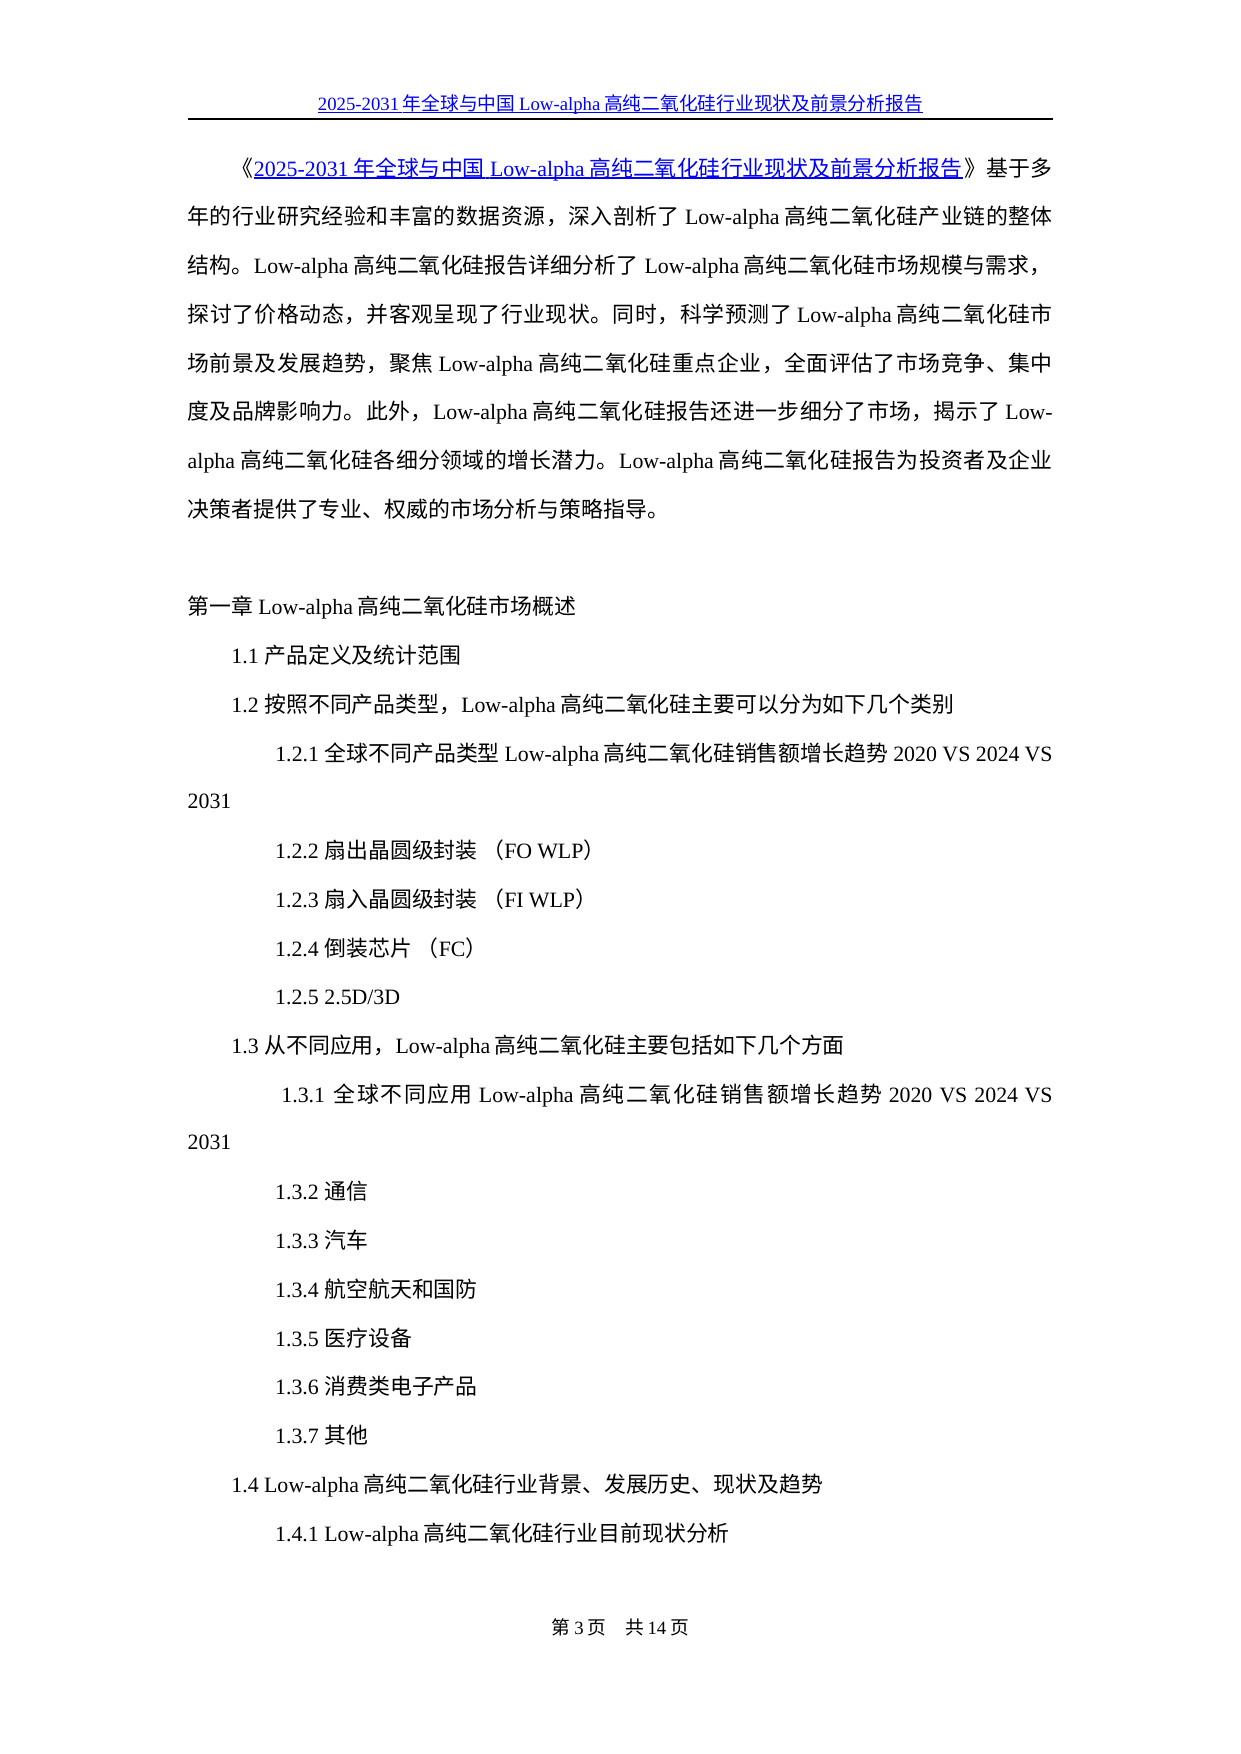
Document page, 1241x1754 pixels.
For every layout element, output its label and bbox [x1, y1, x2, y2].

text [187, 150, 1053, 1548]
